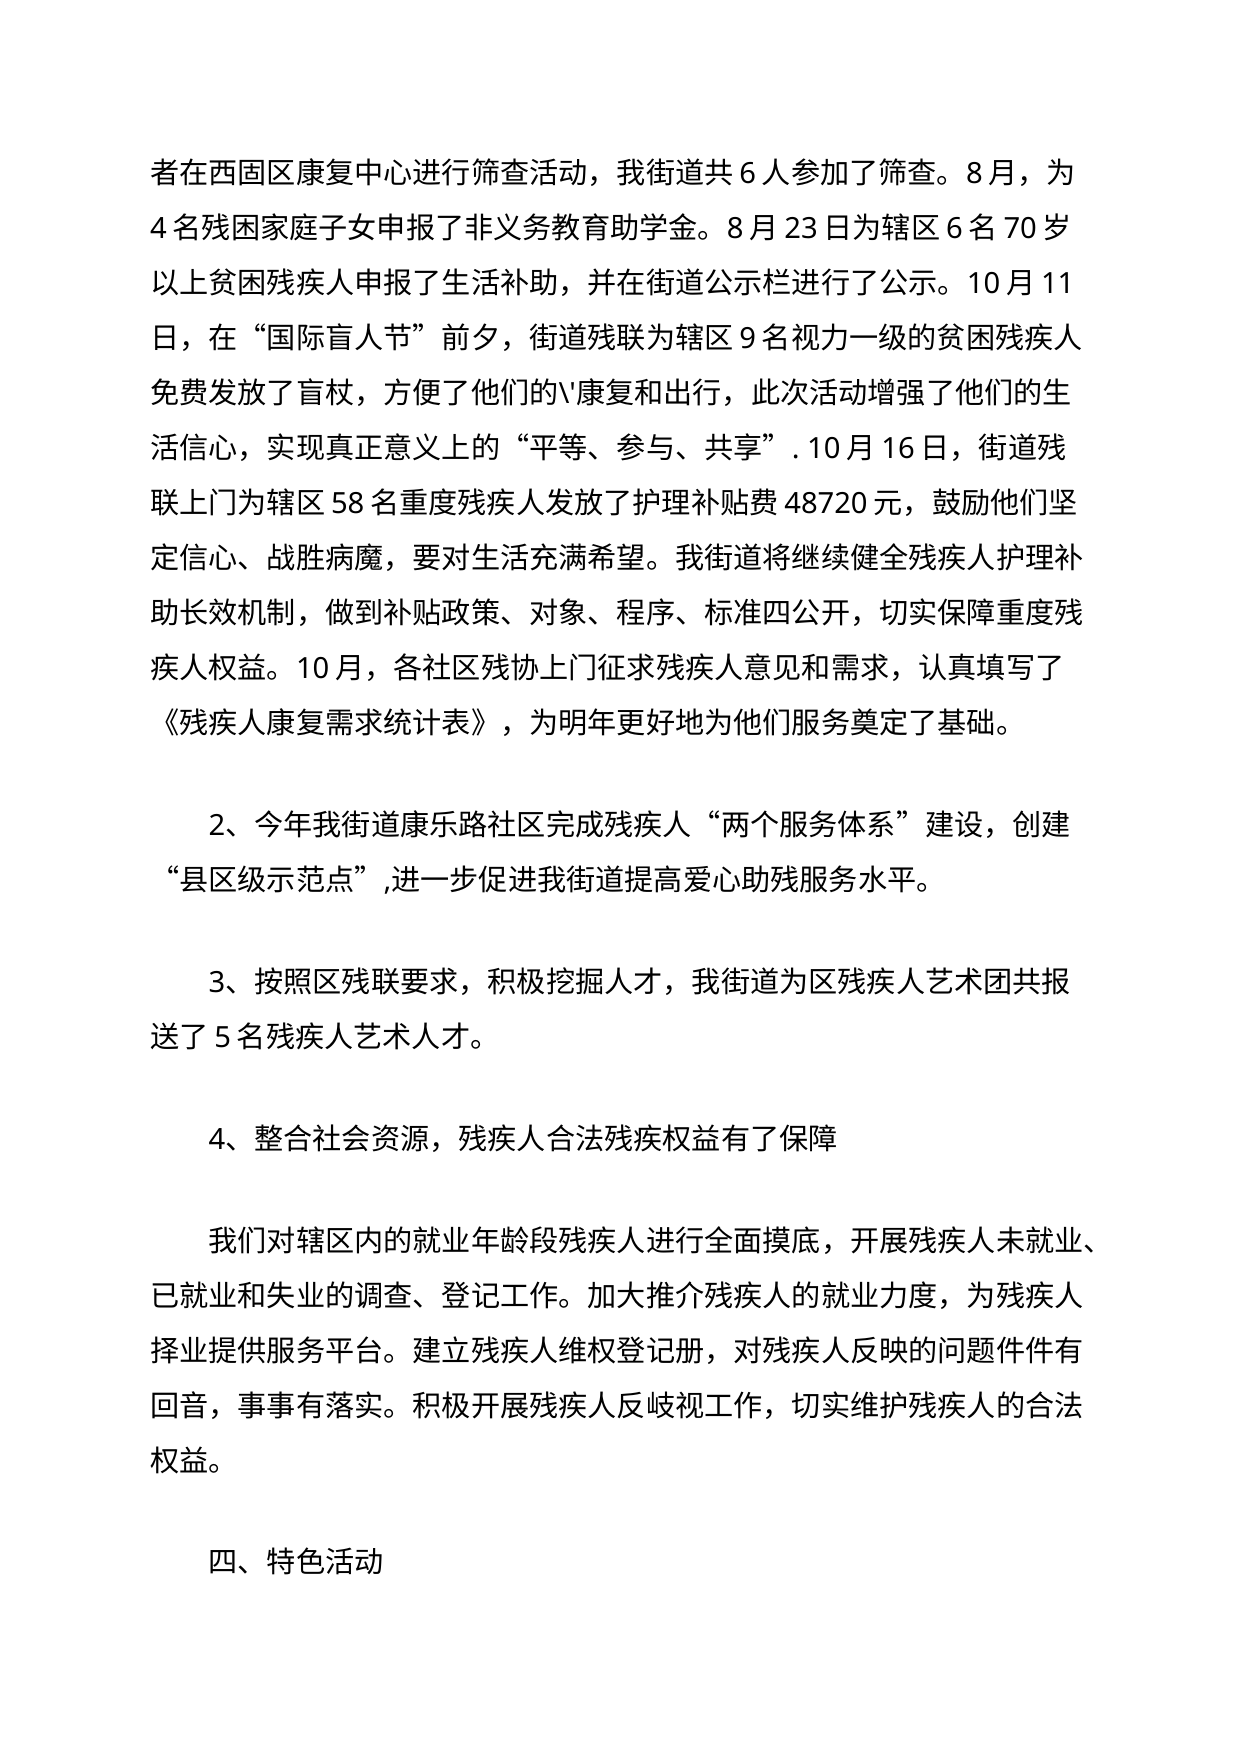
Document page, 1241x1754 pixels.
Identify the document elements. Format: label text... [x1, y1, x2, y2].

text 3、按照区残联要求，积极挖掘人才，我街道为区残疾人艺术团共报送了5名残疾人艺术人才。 [150, 958, 1090, 1056]
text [150, 150, 1090, 742]
text 2、今年我街道康乐路社区完成残疾人“两个服务体系”建设，创建“县区级示范点”,进一步促进我街道提高爱心助残服务水平。 [150, 802, 1090, 899]
text 四、特色活动 [150, 1539, 1090, 1581]
text 我们对辖区内的就业年龄段残疾人进行全面摸底，开展残疾人未就业、已就业和失业的调查、登记工作。加大推介残疾人的就业力度，为残疾人择业提供服务平台。建立残疾人维权登记册，对残疾人反映的问题件件有回音，事事有落实。积极开展残疾人反岐视工作，切实维护残疾人的合法权益。 [150, 1217, 1090, 1479]
text 4、整合社会资源，残疾人合法残疾权益有了保障 [150, 1116, 1090, 1158]
